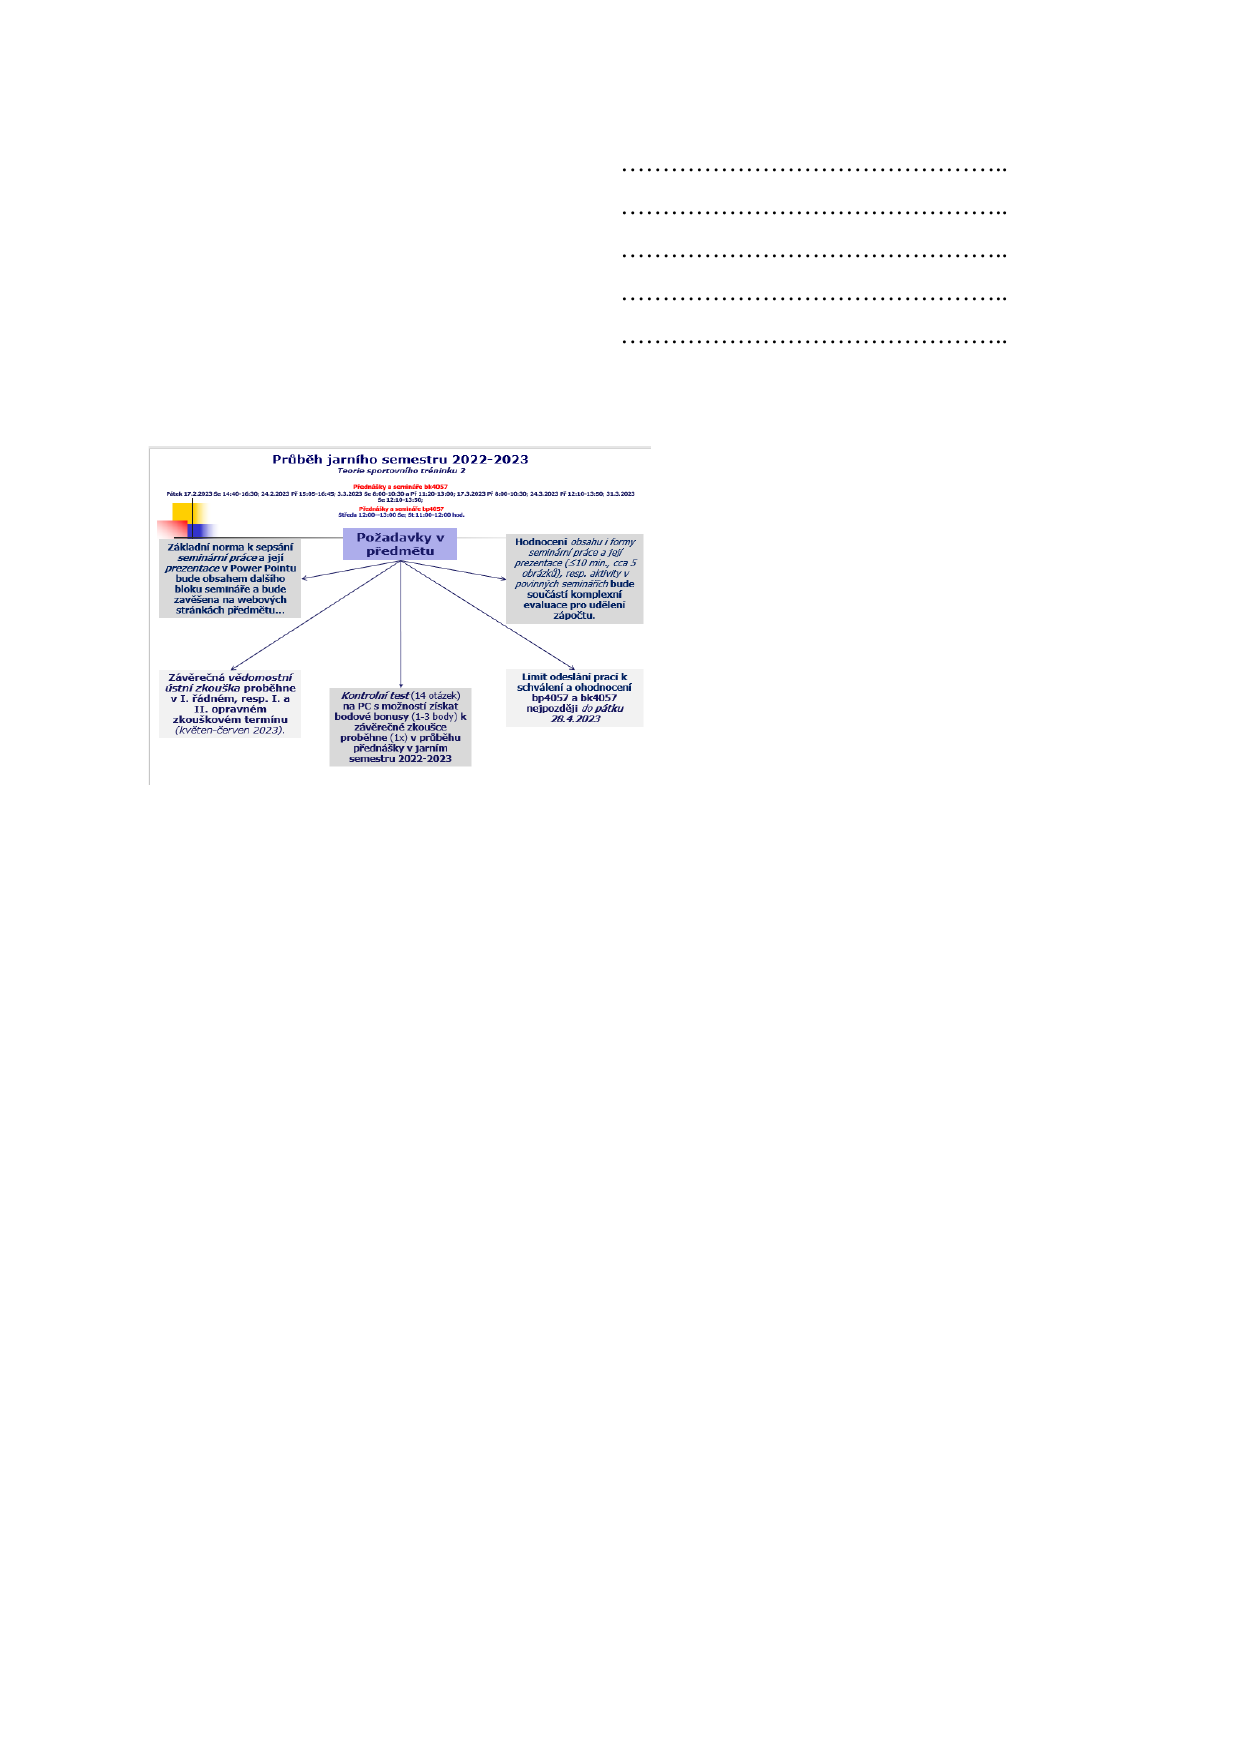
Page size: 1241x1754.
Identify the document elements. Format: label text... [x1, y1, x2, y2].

text ……………………………………….. [620, 277, 1093, 306]
picture [147, 446, 651, 784]
text ……………………………………….. [620, 191, 1093, 219]
text ……………………………………….. [620, 148, 1093, 176]
text ……………………………………….. [620, 234, 1093, 263]
text ……………………………………….. [620, 320, 1093, 349]
